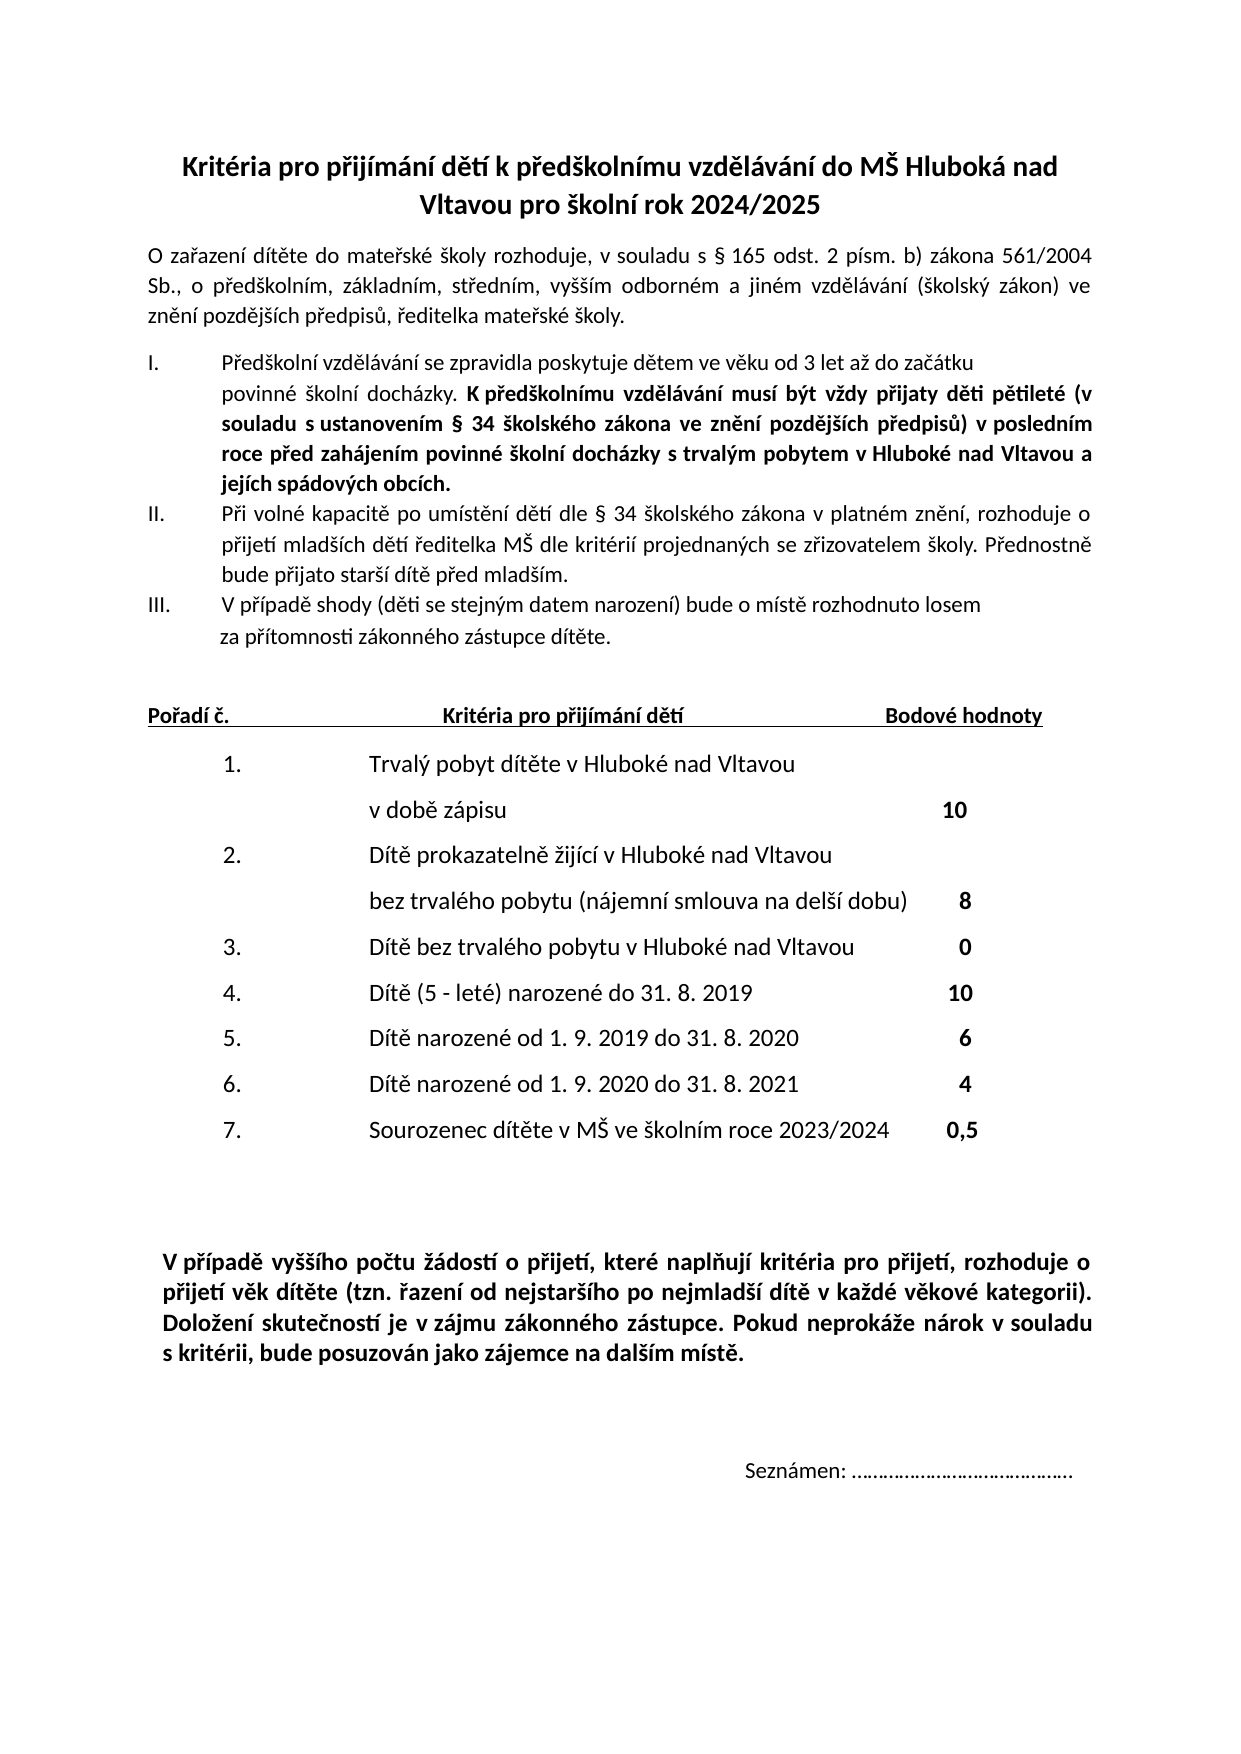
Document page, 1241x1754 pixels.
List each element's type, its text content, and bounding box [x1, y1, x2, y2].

text III. V případě shody (děti se stejným datem narození) bude o místě rozhodnuto losem [148, 590, 1093, 618]
text Pořadí č. Kritéria pro přijímání dětí Bodové hodnoty [148, 701, 1093, 729]
text Seznámen: …………………………………… [148, 1456, 1093, 1484]
text I. Předškolní vzdělávání se zpravidla poskytuje dětem ve věku od 3 let až do začátku [148, 348, 1093, 376]
text Kritéria pro přijímání dětí k předškolnímu vzdělávání do MŠ Hluboká nad Vltavou pro školní rok 2024/2025 [148, 148, 1093, 222]
list 2. Dítě prokazatelně žijící v Hluboké nad Vltavou [223, 840, 1093, 870]
list 7. Sourozenec dítěte v MŠ ve školním roce 2023/2024 0,5 [223, 1114, 1093, 1144]
list v době zápisu 10 [223, 794, 1093, 824]
list V případě vyššího počtu žádostí o přijetí, které naplňují kritéria pro přijetí, rozhoduje o přijetí věk dítěte (tzn. řazení od nejstaršího po nejmladší dítě v každé věkové kategorii). Doložení skutečností je v zájmu zákonného zástupce. Pokud neprokáže nárok v souladu s kritérii, bude posuzován jako zájemce na dalším místě. [162, 1246, 1093, 1368]
text za přítomnosti zákonného zástupce dítěte. [148, 622, 1093, 650]
list 1. Trvalý pobyt dítěte v Hluboké nad Vltavou [223, 748, 1093, 779]
text II. Při volné kapacitě po umístění dětí dle § 34 školského zákona v platném znění, rozhoduje o přijetí mladších dětí ředitelka MŠ dle kritérií projednaných se zřizovatelem školy. Přednostně bude přijato starší dítě před mladším. [148, 499, 1093, 588]
list 3. Dítě bez trvalého pobytu v Hluboké nad Vltavou 0 [223, 931, 1093, 962]
list 5. Dítě narozené od 1. 9. 2019 do 31. 8. 2020 6 [223, 1023, 1093, 1053]
list 4. Dítě (5 - leté) narozené do 31. 8. 2019 10 [223, 977, 1093, 1007]
list 6. Dítě narozené od 1. 9. 2020 do 31. 8. 2021 4 [223, 1068, 1093, 1099]
text O zařazení dítěte do mateřské školy rozhoduje, v souladu s § 165 odst. 2 písm. b) zákona 561/2004 Sb., o předškolním, základním, středním, vyšším odborném a jiném vzdělávání (školský zákon) ve znění pozdějších předpisů, ředitelka mateřské školy. [148, 241, 1093, 329]
list bez trvalého pobytu (nájemní smlouva na delší dobu) 8 [223, 885, 1093, 916]
text povinné školní docházky. K předškolnímu vzdělávání musí být vždy přijaty děti pětileté (v souladu s ustanovením § 34 školského zákona ve znění pozdějších předpisů) v posledním roce před zahájením povinné školní docházky s trvalým pobytem v Hluboké nad Vltavou a jejích spádových obcích. [221, 379, 1093, 497]
